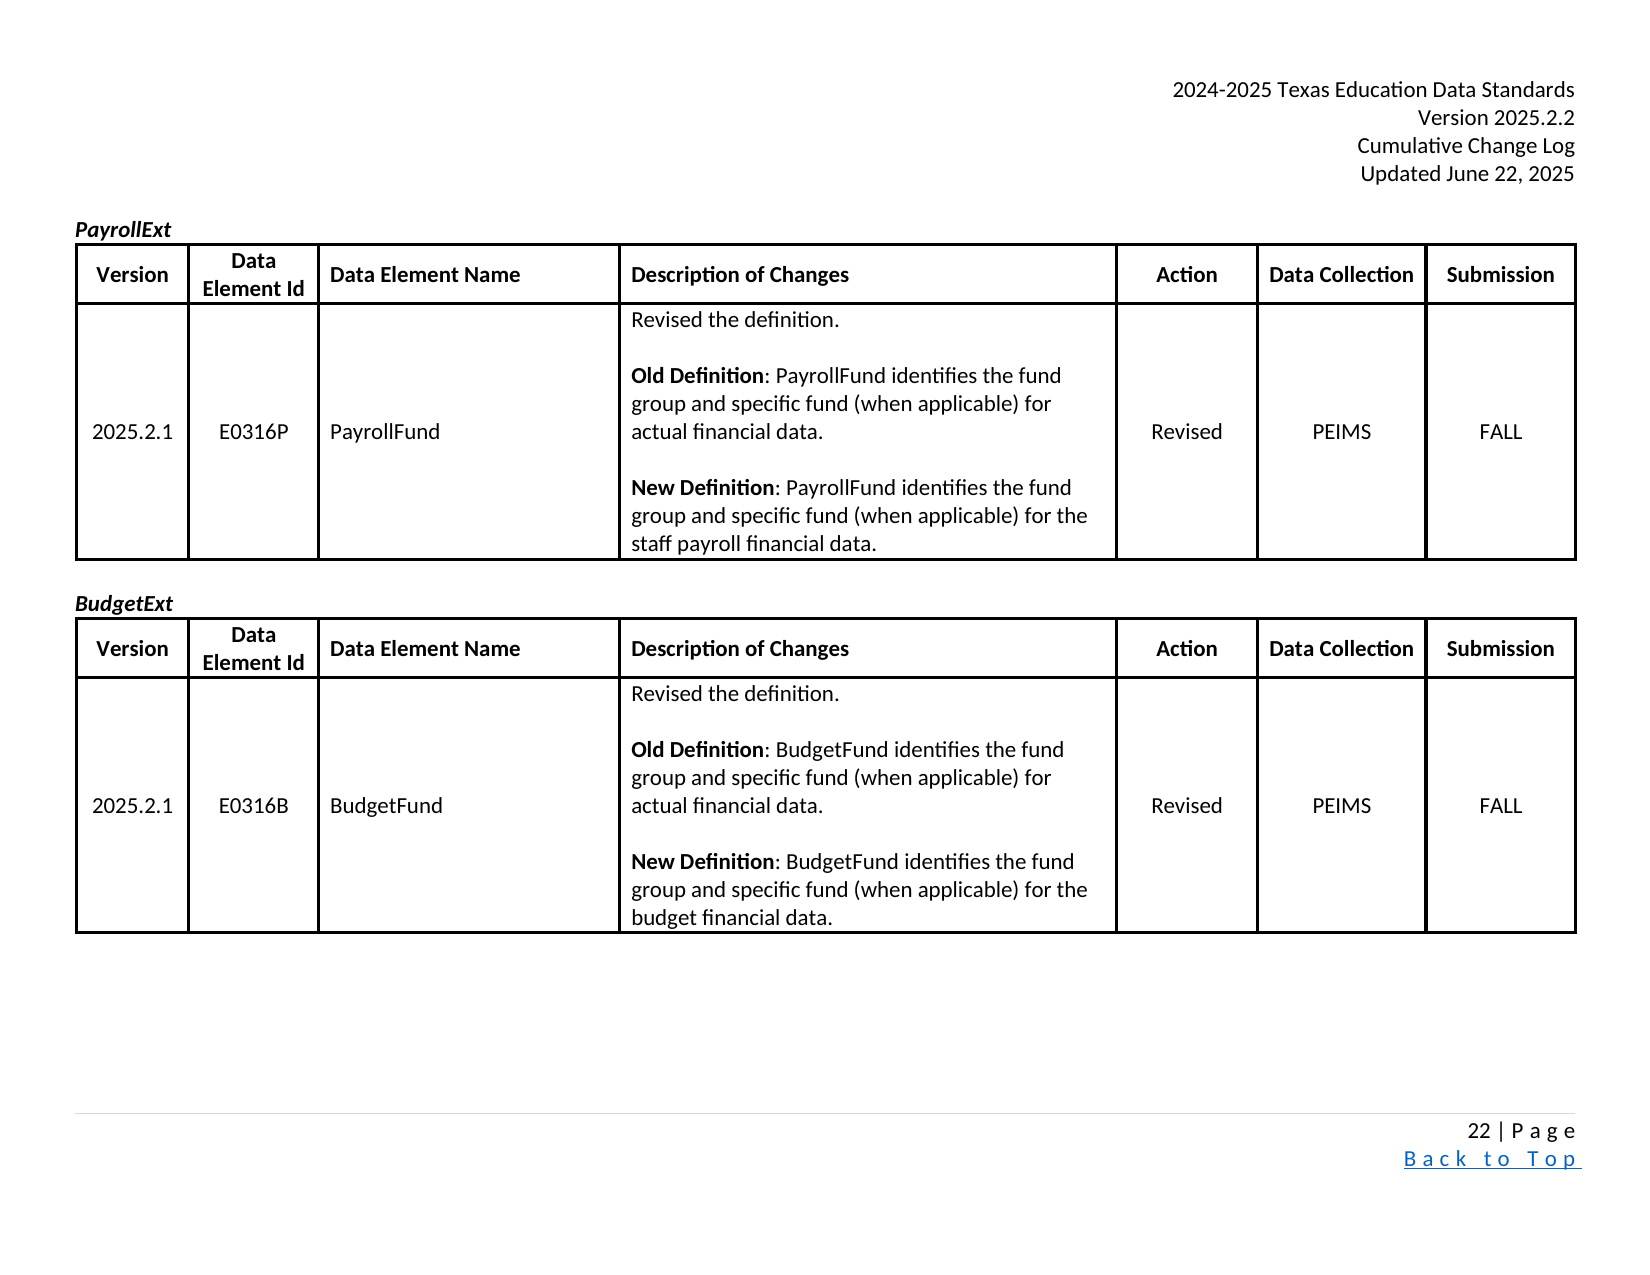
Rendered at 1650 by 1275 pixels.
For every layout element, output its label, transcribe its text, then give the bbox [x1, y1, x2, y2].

subtitle PayrollExt [75, 215, 1575, 243]
table_cell 2025.2.1 [78, 679, 187, 931]
table_cell PEIMS [1259, 305, 1424, 558]
table_cell BudgetFund [320, 679, 618, 931]
table_cell Revised the definition. Old Definition: BudgetFund identifies the fund group and specific fund (when applicable) for actual financial data. New Definition: BudgetFund identifies the fund group and specific fund (when applicable) for the budget financial data. [621, 679, 1115, 931]
table_cell Revised [1118, 679, 1256, 931]
table_cell FALL [1428, 679, 1574, 931]
table_header Action [1118, 246, 1256, 302]
table_cell Revised [1118, 305, 1256, 558]
table_header Data Element Name [320, 620, 618, 676]
table_cell Revised the definition. Old Definition: PayrollFund identifies the fund group and specific fund (when applicable) for actual financial data. New Definition: PayrollFund identifies the fund group and specific fund (when applicable) for the staff payroll financial data. [621, 305, 1115, 558]
table_header Submission [1428, 246, 1574, 302]
table_header Data Collection [1259, 246, 1424, 302]
table_header Data Collection [1259, 620, 1424, 676]
table_cell E0316P [190, 305, 317, 558]
table_cell 2025.2.1 [78, 305, 187, 558]
table_cell PayrollFund [320, 305, 618, 558]
table_header Description of Changes [621, 246, 1115, 302]
table_header Data Element Id [190, 620, 317, 676]
table_header Data Element Name [320, 246, 618, 302]
table_header Version [78, 246, 187, 302]
table_header Description of Changes [621, 620, 1115, 676]
table_cell FALL [1428, 305, 1574, 558]
table_cell E0316B [190, 679, 317, 931]
table_header Action [1118, 620, 1256, 676]
table_header Submission [1428, 620, 1574, 676]
table_cell PEIMS [1259, 679, 1424, 931]
table_header Data Element Id [190, 246, 317, 302]
table_header Version [78, 620, 187, 676]
subtitle BudgetExt [75, 589, 1575, 617]
